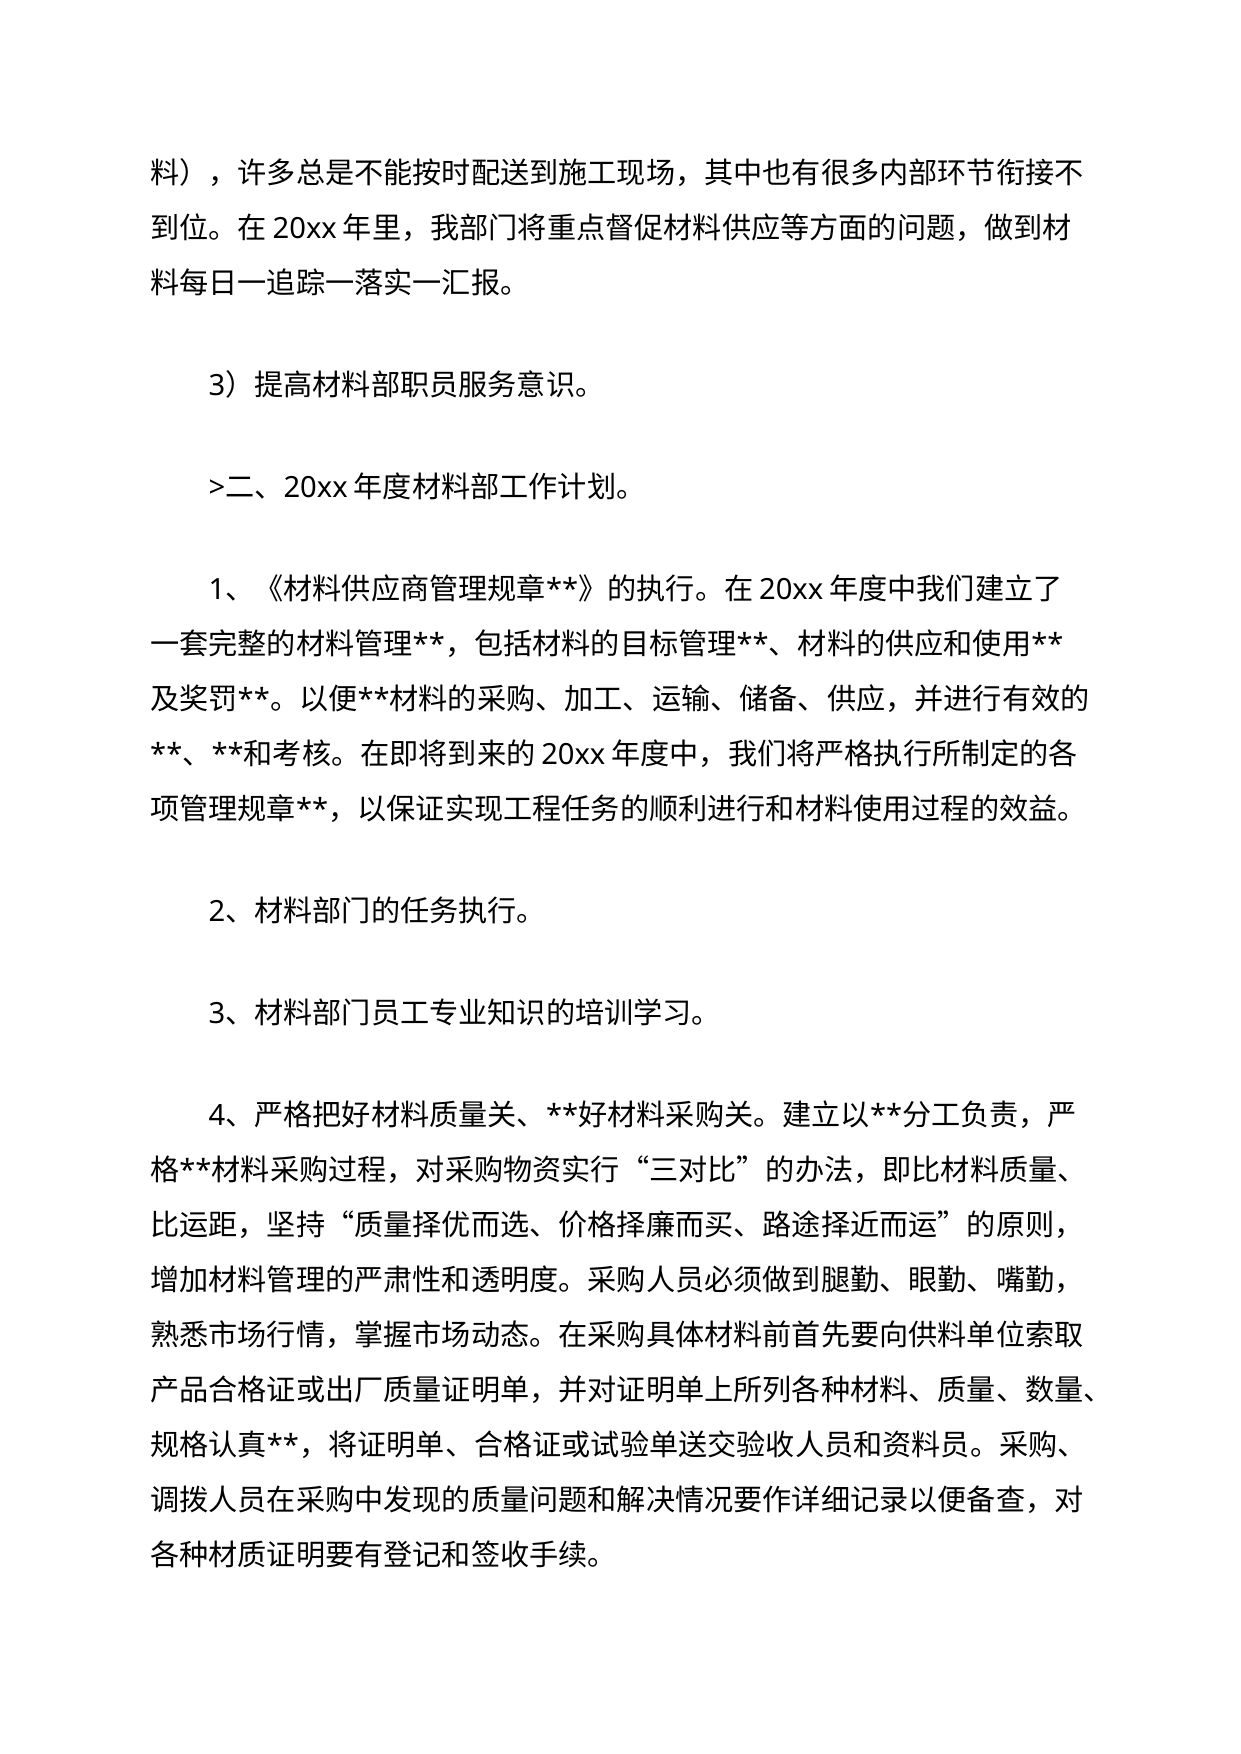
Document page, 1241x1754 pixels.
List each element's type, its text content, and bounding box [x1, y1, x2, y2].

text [150, 150, 1090, 302]
text >二、20xx年度材料部工作计划。 [150, 464, 1090, 506]
text 3、材料部门员工专业知识的培训学习。 [150, 989, 1090, 1032]
text 2、材料部门的任务执行。 [150, 888, 1090, 930]
text 3）提高材料部职员服务意识。 [150, 362, 1090, 404]
text 1、《材料供应商管理规章**》的执行。在20xx年度中我们建立了一套完整的材料管理**，包括材料的目标管理**、材料的供应和使用**及奖罚**。以便**材料的采购、加工、运输、储备、供应，并进行有效的**、**和考核。在即将到来的20xx年度中，我们将严格执行所制定的各项管理规章**，以保证实现工程任务的顺利进行和材料使用过程的效益。 [150, 566, 1090, 828]
text 4、严格把好材料质量关、**好材料采购关。建立以**分工负责，严格**材料采购过程，对采购物资实行“三对比”的办法，即比材料质量、比运距，坚持“质量择优而选、价格择廉而买、路途择近而运”的原则，增加材料管理的严肃性和透明度。采购人员必须做到腿勤、眼勤、嘴勤，熟悉市场行情，掌握市场动态。在采购具体材料前首先要向供料单位索取产品合格证或出厂质量证明单，并对证明单上所列各种材料、质量、数量、规格认真**，将证明单、合格证或试验单送交验收人员和资料员。采购、调拨人员在采购中发现的质量问题和解决情况要作详细记录以便备查，对各种材质证明要有登记和签收手续。 [150, 1092, 1090, 1573]
